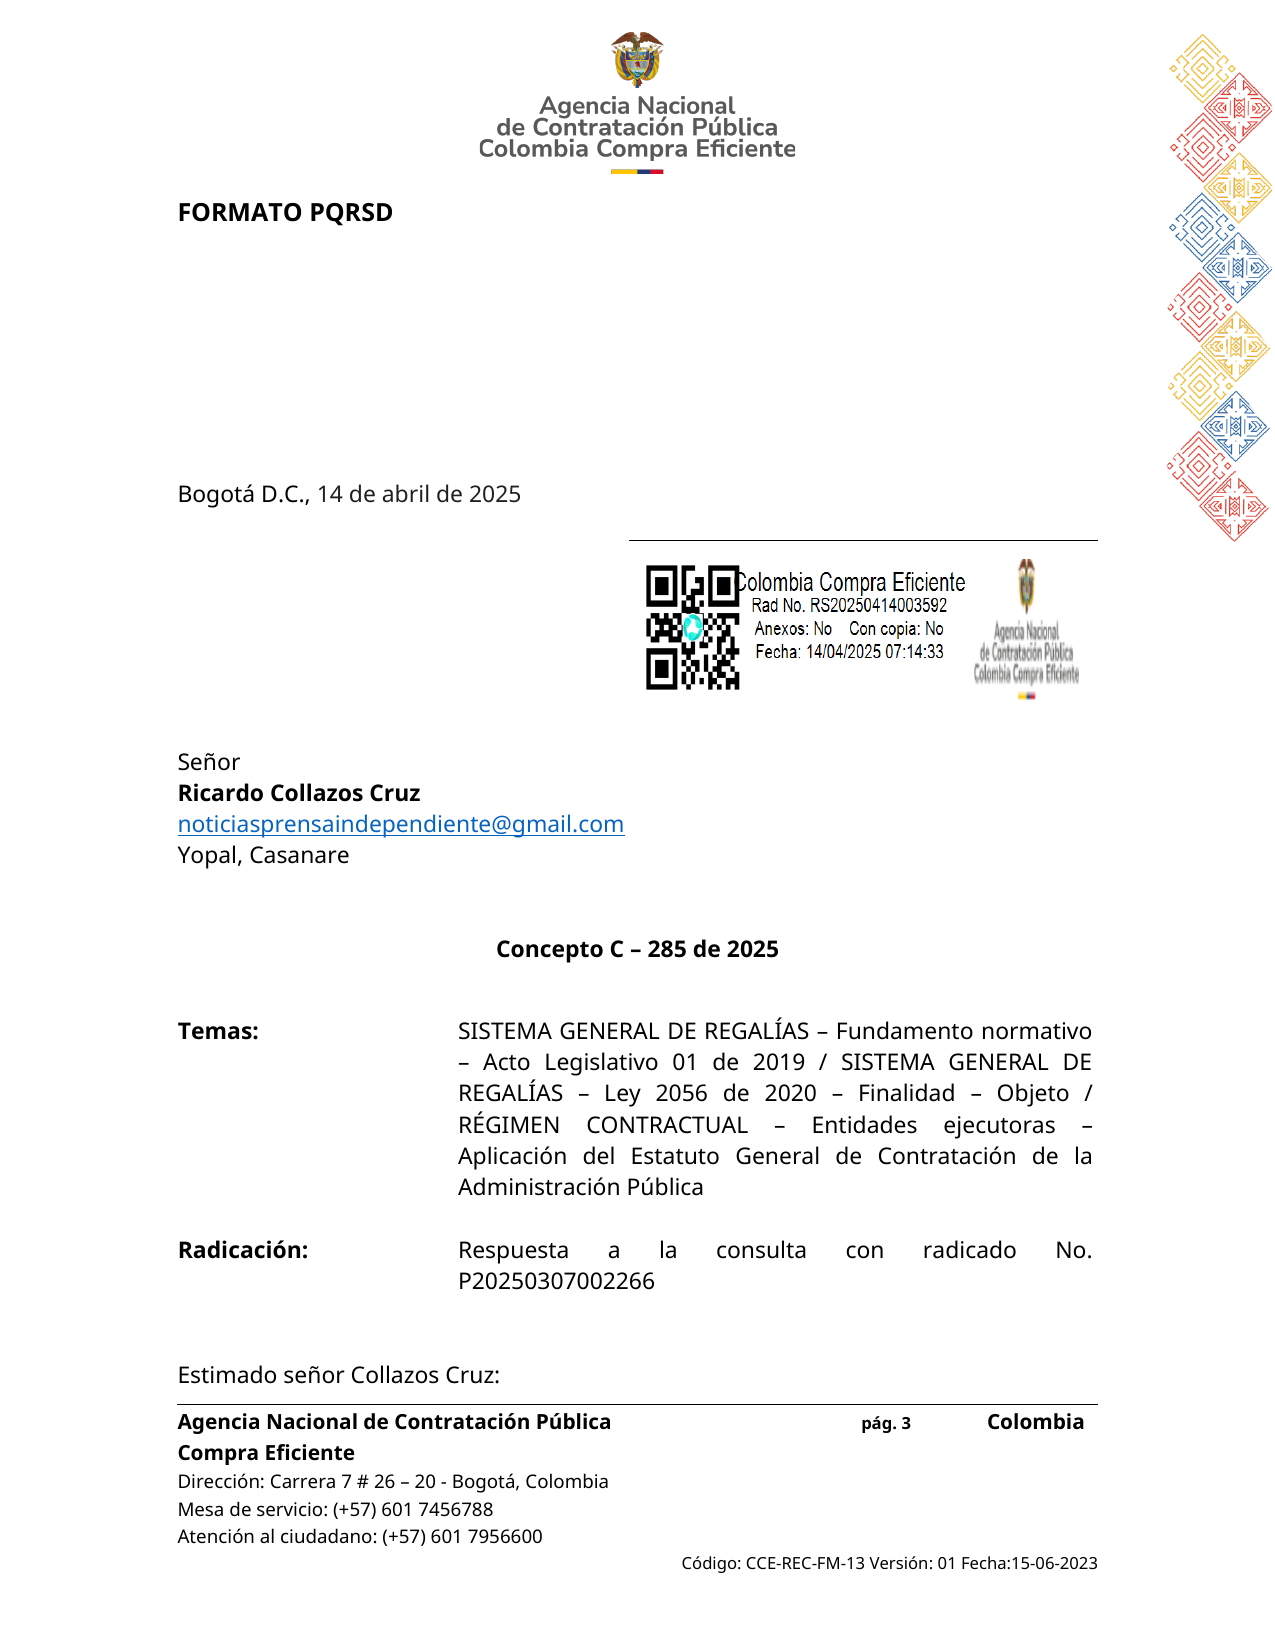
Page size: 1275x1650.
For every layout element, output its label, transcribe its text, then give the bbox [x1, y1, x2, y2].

table_header SISTEMA GENERAL DE REGALÍAS – Fundamento normativo – Acto Legislativo 01 de 2019 / SISTEMA GENERAL DE REGALÍAS – Ley 2056 de 2020 – Finalidad – Objeto / RÉGIMEN CONTRACTUAL – Entidades ejecutoras – Aplicación del Estatuto General de Contratación de la Administración Pública [458, 1015, 1093, 1234]
table_cell Respuesta a la consulta con radicado No. P20250307002266 [458, 1234, 1093, 1296]
text Bogotá D.C., 14 de abril de 2025 [177, 478, 1098, 509]
text Yopal, Casanare [177, 839, 1098, 871]
text Señor [177, 746, 1098, 777]
text noticiasprensaindependiente@gmail.com [177, 808, 1098, 839]
text Estimado señor Collazos Cruz: [177, 1359, 1098, 1390]
picture [1165, 33, 1272, 539]
table_header Temas: [178, 1015, 458, 1234]
picture [479, 32, 796, 174]
text Concepto C – 285 de 2025 [177, 933, 1098, 964]
text Ricardo Collazos Cruz [177, 777, 1098, 808]
table_cell Radicación: [178, 1234, 458, 1296]
